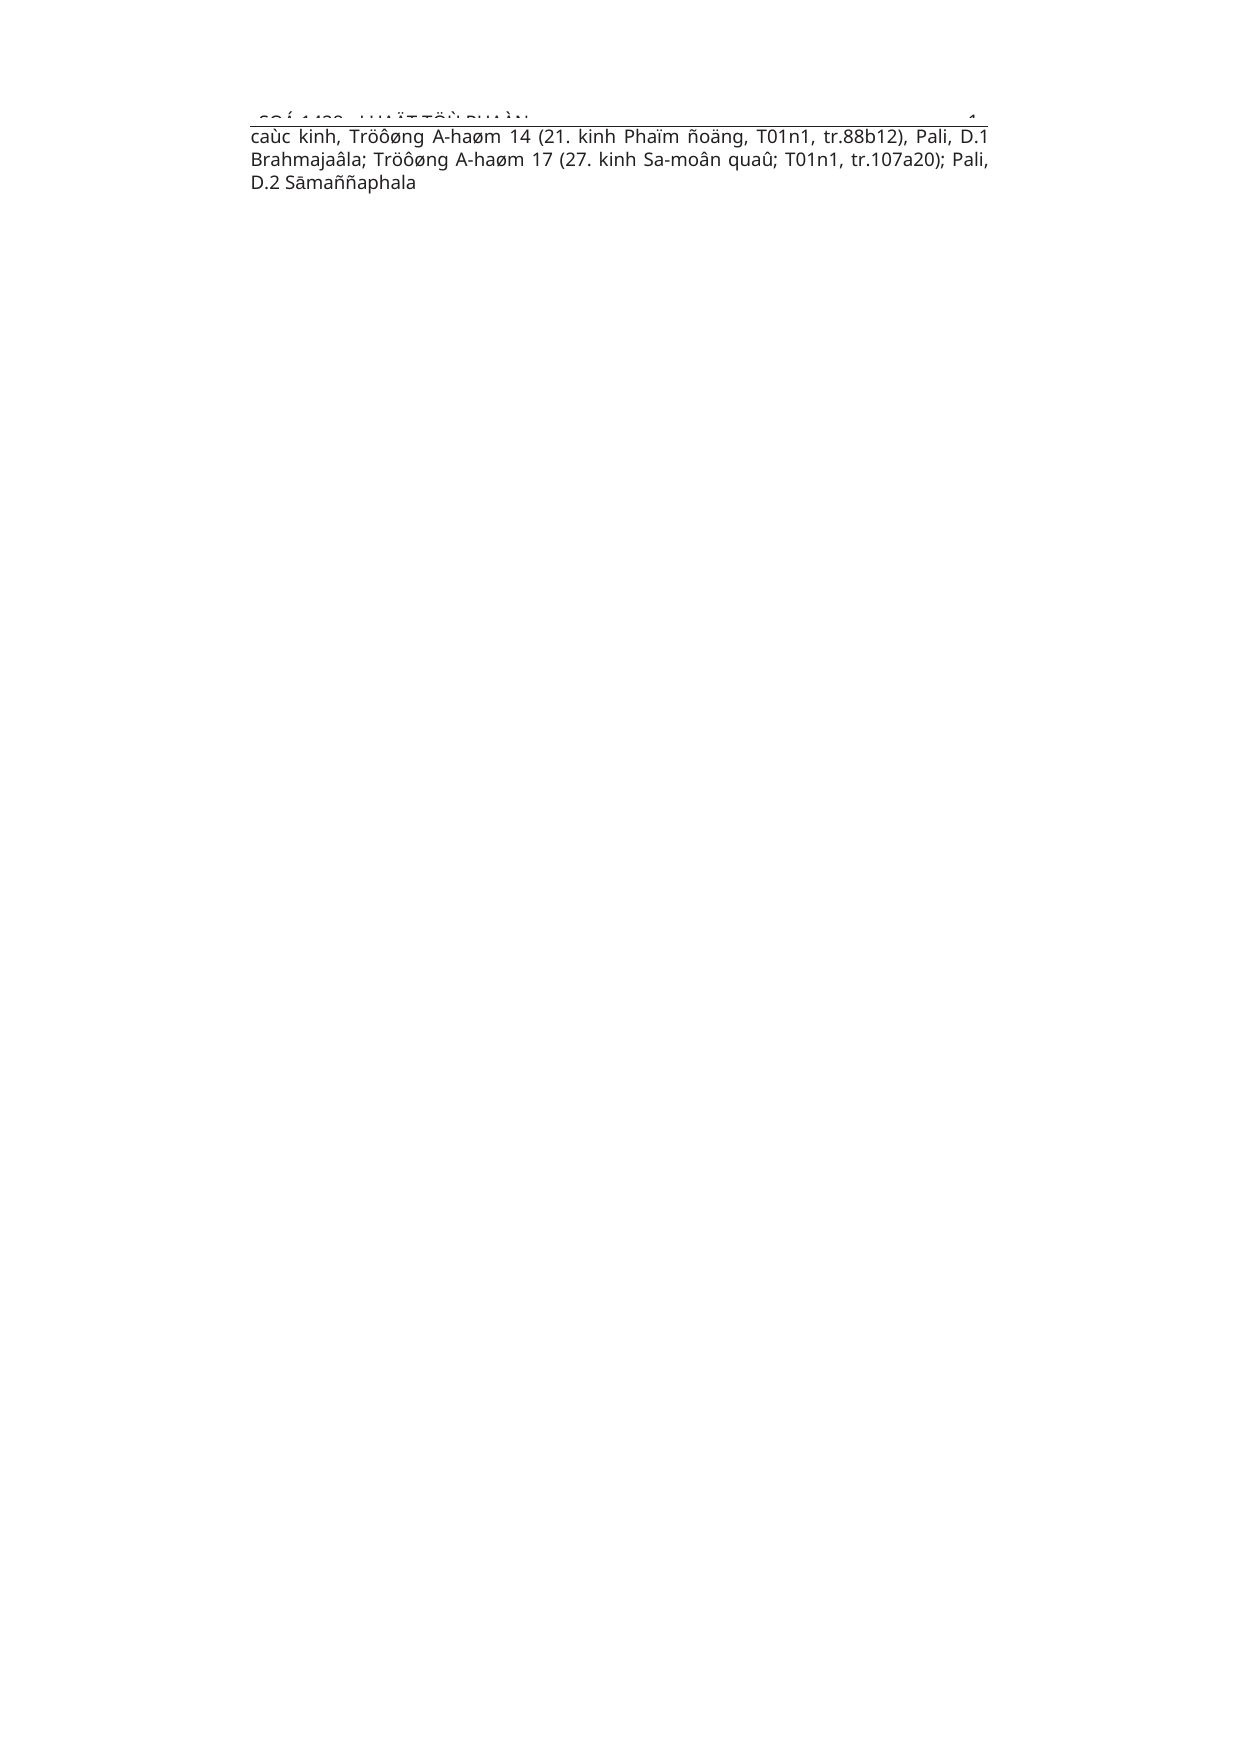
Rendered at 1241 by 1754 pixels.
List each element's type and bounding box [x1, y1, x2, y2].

list [250, 125, 990, 194]
